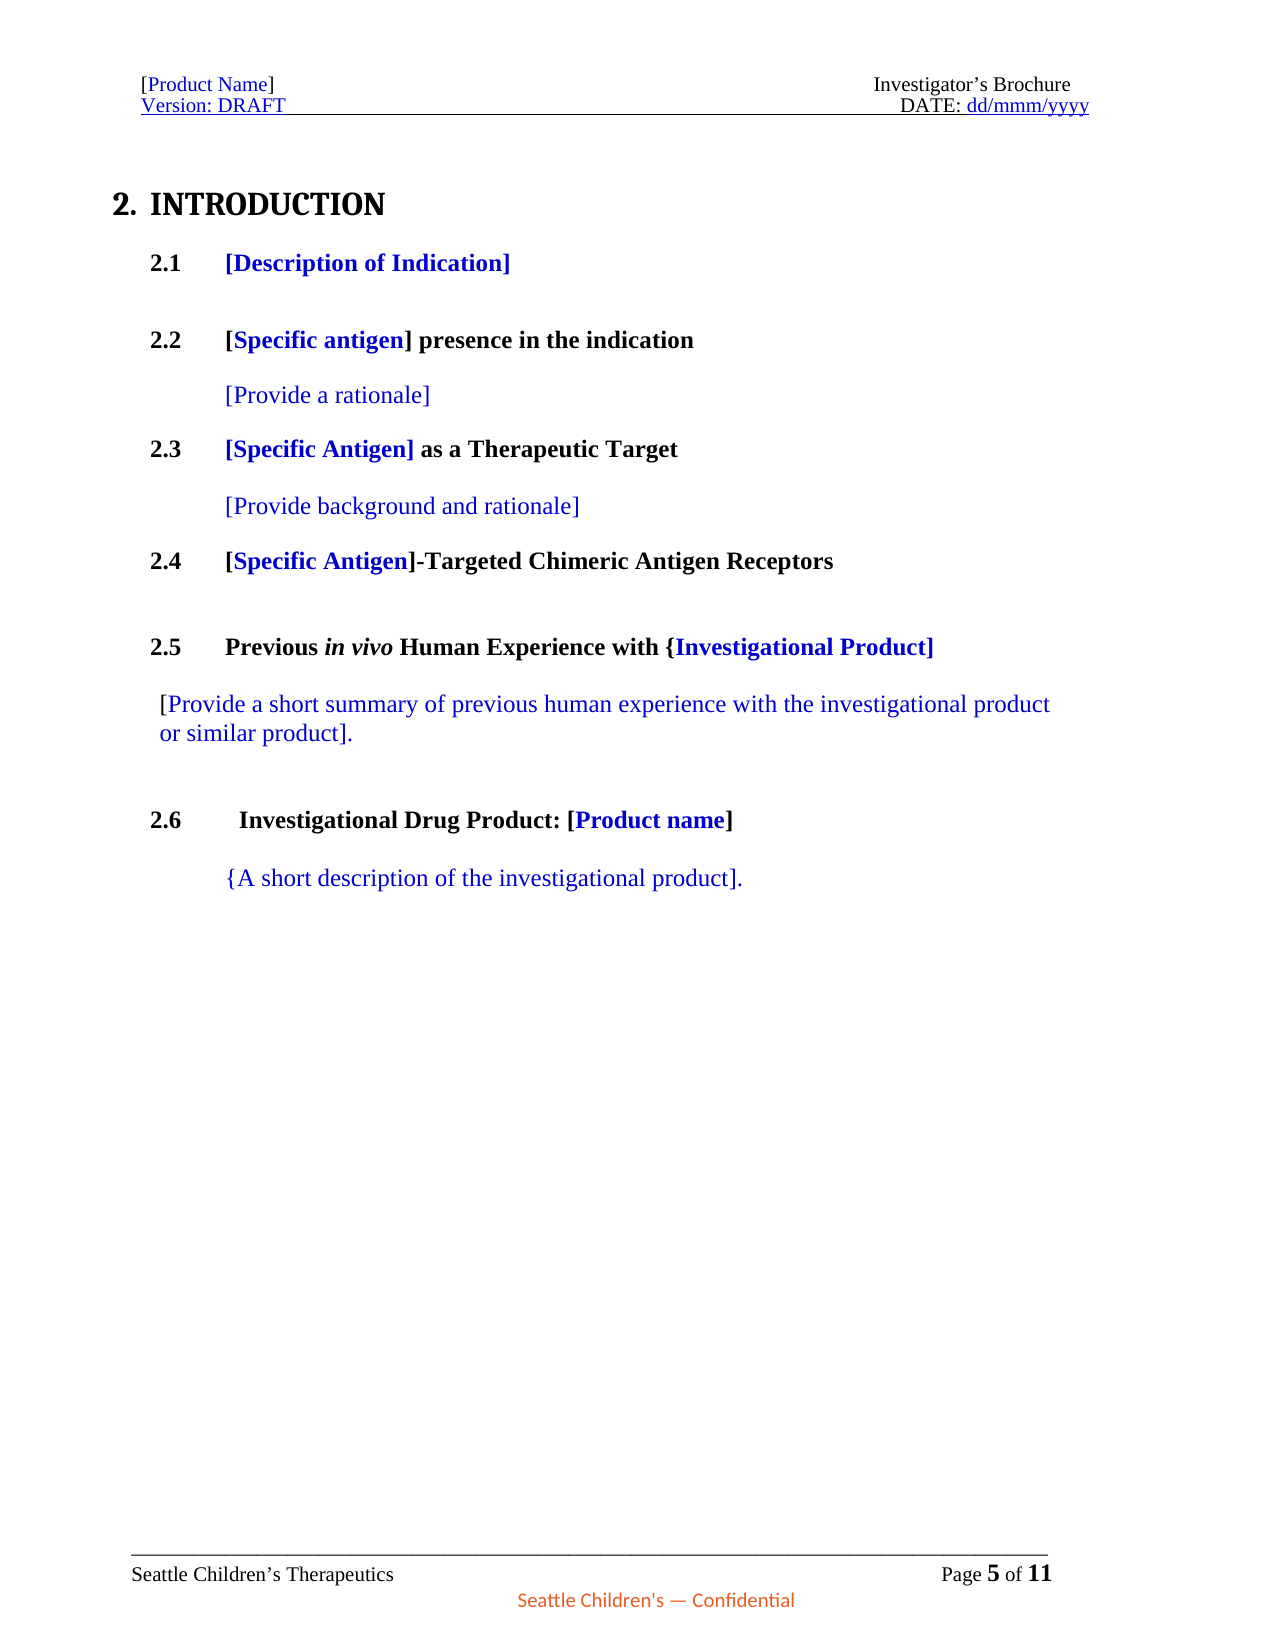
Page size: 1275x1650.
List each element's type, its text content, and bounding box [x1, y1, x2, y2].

text [Provide a rationale] [75, 383, 1069, 408]
subtitle 2.4 [Specific Antigen]-Targeted Chimeric Antigen Receptors [85, 546, 1069, 574]
text [Provide background and rationale] [150, 491, 1069, 520]
subtitle 2.5 Previous in vivo Human Experience with {Investigational Product] [85, 632, 1069, 661]
subtitle 2.6 Investigational Drug Product: [Product name] [150, 805, 1069, 834]
text [Provide a short summary of previous human experience with the investigational product or similar product]. [159, 689, 1069, 747]
text {A short description of the investigational product]. [225, 863, 1069, 892]
subtitle 2.3 [Specific Antigen] as a Therapeutic Target [85, 434, 1069, 463]
subtitle 2.1 [Description of Indication] [85, 248, 1069, 277]
subtitle 2.2 [Specific antigen] presence in the indication [85, 325, 1069, 354]
subtitle INTRODUCTION [112, 185, 1144, 223]
